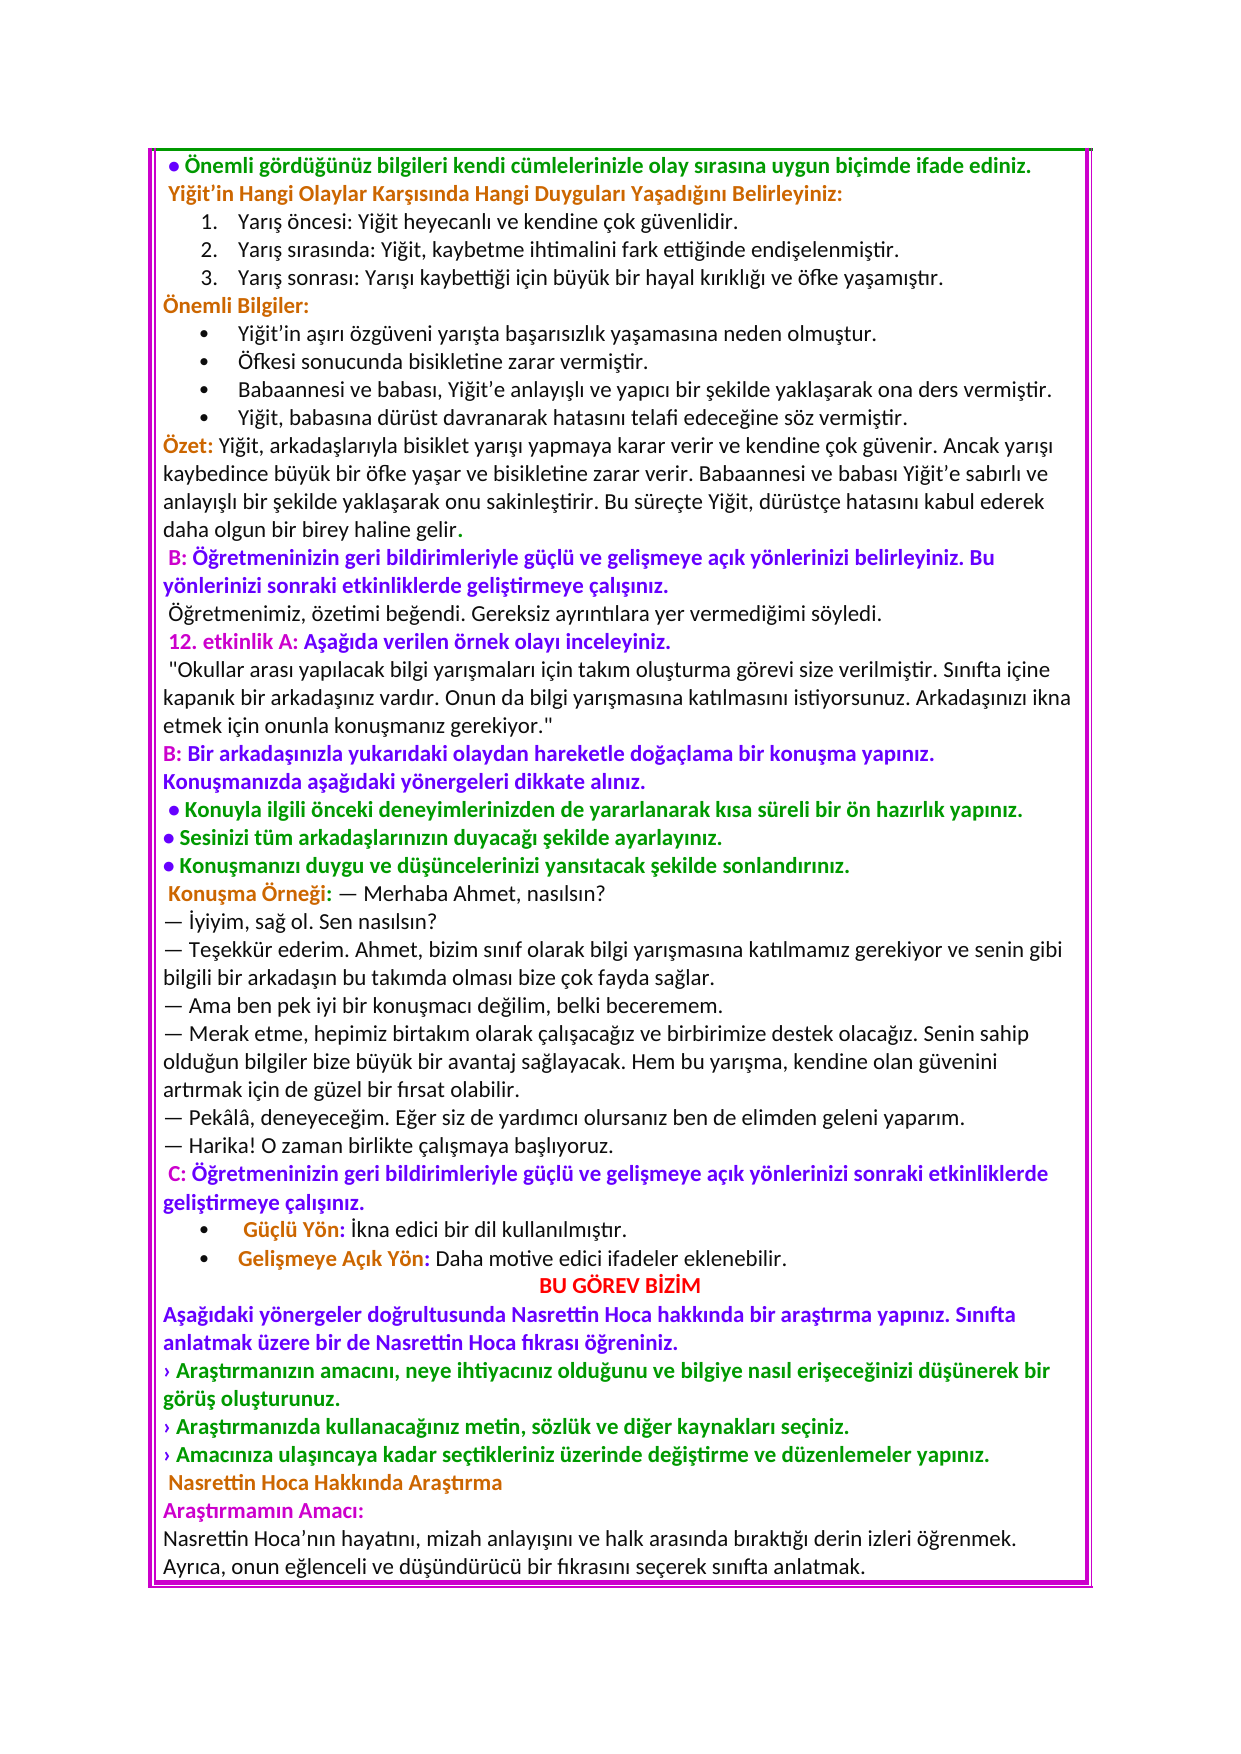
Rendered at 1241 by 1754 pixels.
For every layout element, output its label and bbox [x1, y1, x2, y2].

table_cell [156, 151, 1085, 1580]
